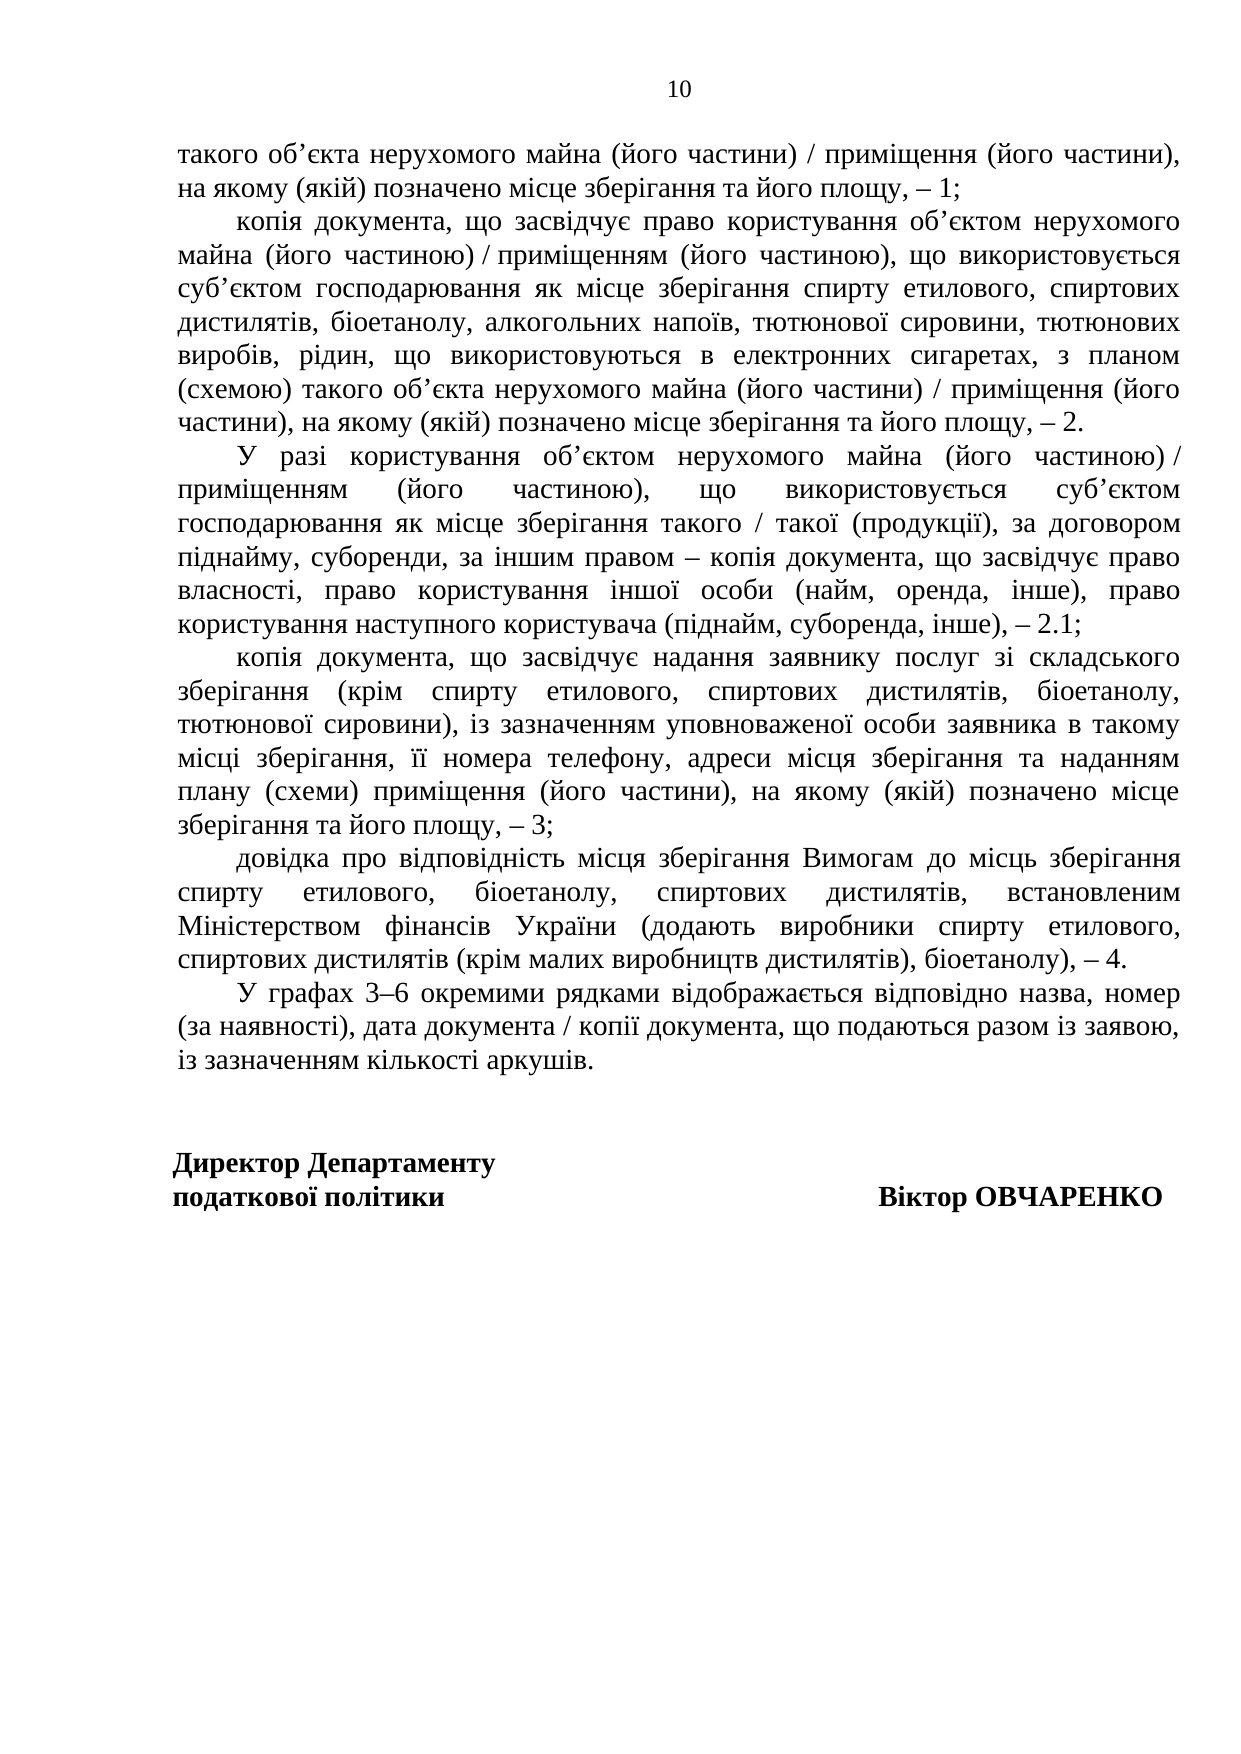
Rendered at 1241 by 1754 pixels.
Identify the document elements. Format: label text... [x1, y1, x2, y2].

text У разі користування об’єктом нерухомого майна (його частиною) / приміщенням (його частиною), що використовується суб’єктом господарювання як місце зберігання такого / такої (продукції), за договором піднайму, суборенди, за іншим правом – копія документа, що засвідчує право власності, право користування іншої особи (найм, оренда, інше), право користування наступного користувача (піднайм, суборенда, інше), – 2.1; [177, 438, 1181, 639]
text У графах 3–6 окремими рядками відображається відповідно назва, номер (за наявності), дата документа / копії документа, що подаються разом із заявою, із зазначенням кількості аркушів. [177, 975, 1181, 1075]
text довідка про відповідність місця зберігання Вимогам до місць зберігання спирту етилового, біоетанолу, спиртових дистилятів, встановленим Міністерством фінансів України (додають виробники спирту етилового, спиртових дистилятів (крім малих виробництв дистилятів), біоетанолу), – 4. [177, 841, 1181, 975]
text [177, 136, 1181, 203]
table_header Директор Департаменту податкової політики [163, 1143, 650, 1216]
text копія документа, що засвідчує надання заявнику послуг зі складського зберігання (крім спирту етилового, спиртових дистилятів, біоетанолу, тютюнової сировини), із зазначенням уповноваженої особи заявника в такому місці зберігання, її номера телефону, адреси місця зберігання та наданням плану (схеми) приміщення (його частини), на якому (якій) позначено місце зберігання та його площу, – 3; [177, 639, 1181, 841]
table_header Віктор ОВЧАРЕНКО [650, 1143, 1166, 1216]
text копія документа, що засвідчує право користування об’єктом нерухомого майна (його частиною) / приміщенням (його частиною), що використовується суб’єктом господарювання як місце зберігання спирту етилового, спиртових дистилятів, біоетанолу, алкогольних напоїв, тютюнової сировини, тютюнових виробів, рідин, що використовуються в електронних сигаретах, з планом (схемою) такого об’єкта нерухомого майна (його частини) / приміщення (його частини), на якому (якій) позначено місце зберігання та його площу, – 2. [177, 203, 1181, 438]
